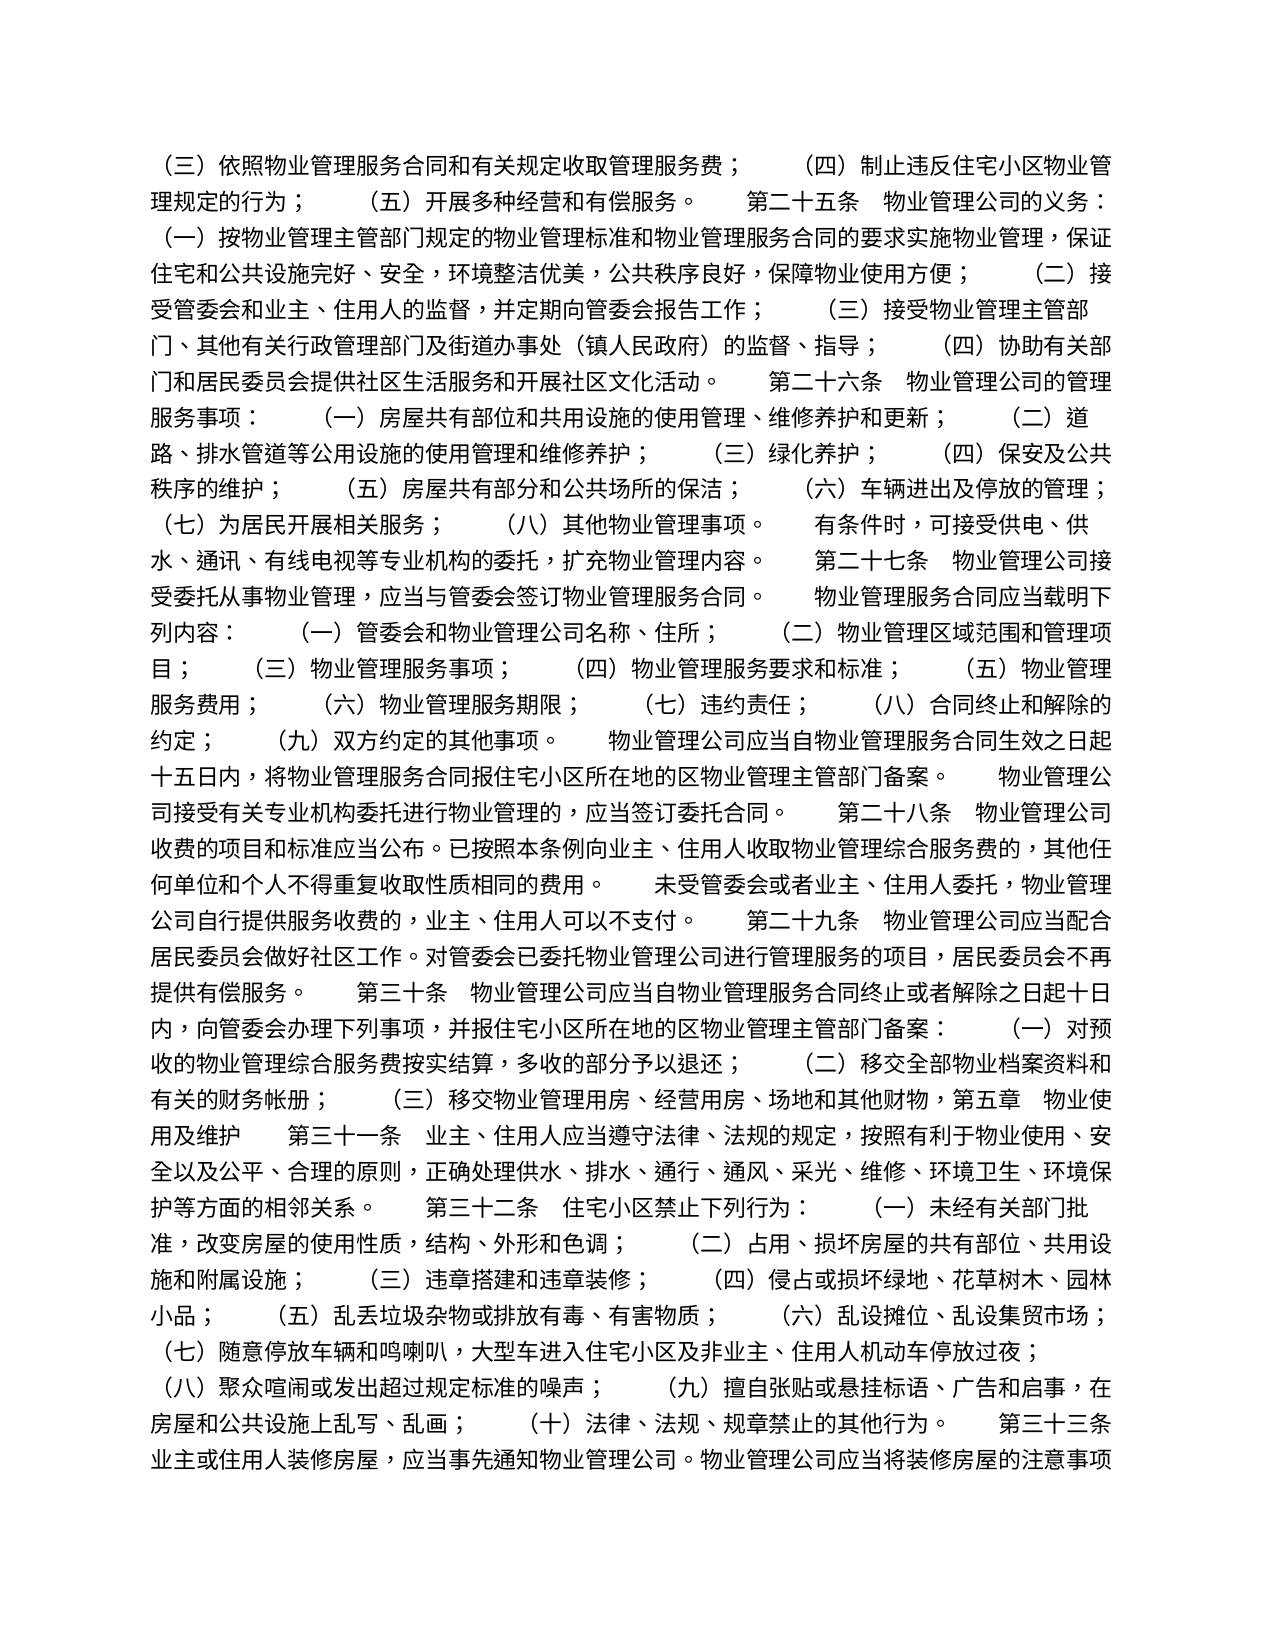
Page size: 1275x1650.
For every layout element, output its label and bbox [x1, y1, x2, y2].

text [150, 150, 1125, 1475]
